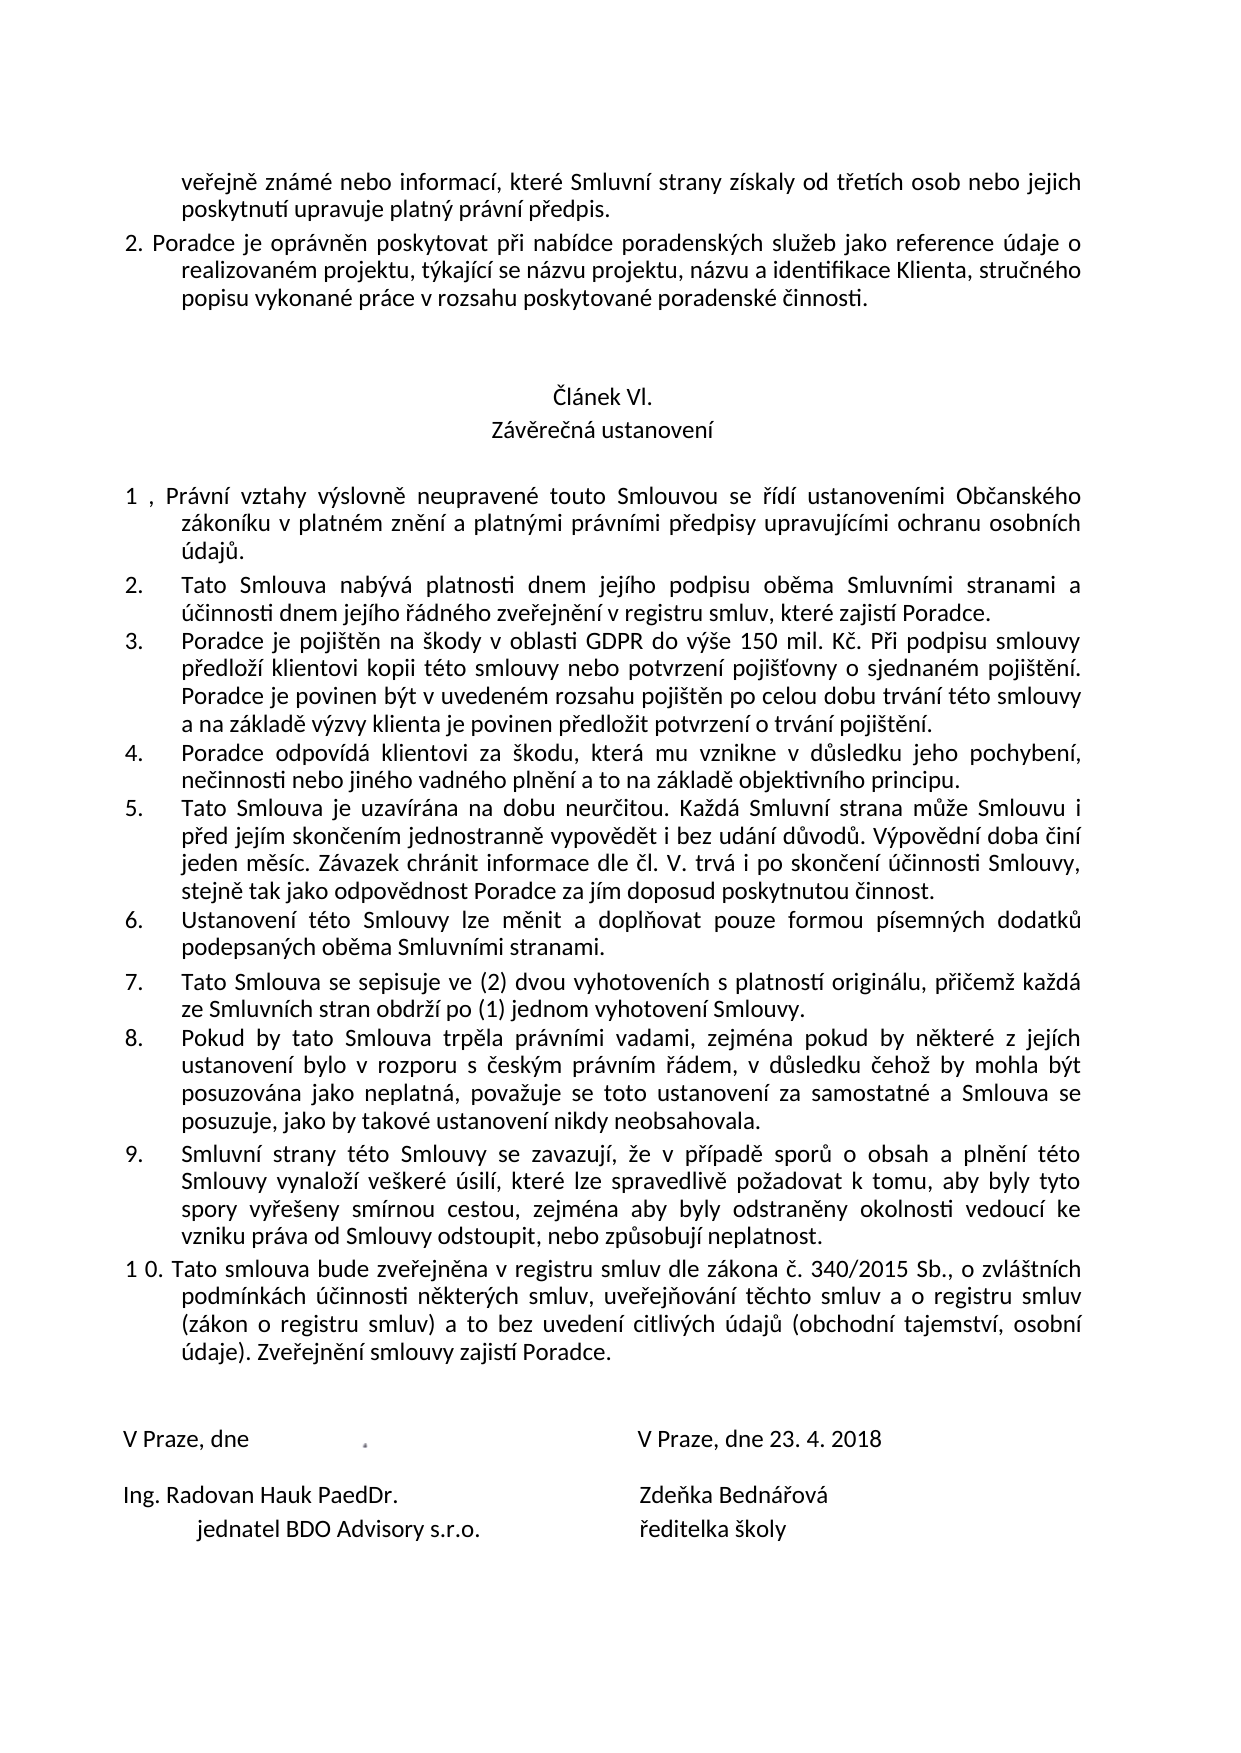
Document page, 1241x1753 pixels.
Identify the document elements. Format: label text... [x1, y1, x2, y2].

list Smluvní strany této Smlouvy se zavazují, že v případě sporů o obsah a plnění této Smlouvy vynaloží veškeré úsilí, které lze spravedlivě požadovat k tomu, aby byly tyto spory vyřešeny smírnou cestou, zejména aby byly odstraněny okolnosti vedoucí ke vzniku práva od Smlouvy odstoupit, nebo způsobují neplatnost. [124, 1140, 1083, 1251]
text V Praze, dne V Praze, dne 23. 4. 2018 [123, 1423, 1084, 1454]
list Tato Smlouva nabývá platnosti dnem jejího podpisu oběma Smluvními stranami a účinnosti dnem jejího řádného zveřejnění v registru smluv, které zajistí Poradce. [124, 572, 1083, 627]
list Poradce je pojištěn na škody v oblasti GDPR do výše 150 mil. Kč. Při podpisu smlouvy předloží klientovi kopii této smlouvy nebo potvrzení pojišťovny o sjednaném pojištění. Poradce je povinen být v uvedeném rozsahu pojištěn po celou dobu trvání této smlouvy a na základě výzvy klienta je povinen předložit potvrzení o trvání pojištění. [124, 627, 1083, 739]
list Pokud by tato Smlouva trpěla právními vadami, zejména pokud by některé z jejích ustanovení bylo v rozporu s českým právním řádem, v důsledku čehož by mohla být posuzována jako neplatná, považuje se toto ustanovení za samostatné a Smlouva se posuzuje, jako by takové ustanovení nikdy neobsahovala. [124, 1024, 1083, 1136]
text Ing. Radovan Hauk PaedDr. Zdeňka Bednářová jednatel BDO Advisory s.r.o. ředitelka školy [123, 1479, 1084, 1543]
list Tato Smlouva je uzavírána na dobu neurčitou. Každá Smluvní strana může Smlouvu i před jejím skončením jednostranně vypovědět i bez udání důvodů. Výpovědní doba činí jeden měsíc. Závazek chránit informace dle čl. V. trvá i po skončení účinnosti Smlouvy, stejně tak jako odpovědnost Poradce za jím doposud poskytnutou činnost. [124, 795, 1083, 906]
list Poradce odpovídá klientovi za škodu, která mu vznikne v důsledku jeho pochybení, nečinnosti nebo jiného vadného plnění a to na základě objektivního principu. [124, 739, 1083, 794]
subtitle Závěrečná ustanovení [124, 414, 1080, 444]
text Článek Vl. [127, 381, 1078, 412]
text 1 , Právní vztahy výslovně neupravené touto Smlouvou se řídí ustanoveními Občanského zákoníku v platném znění a platnými právními předpisy upravujícími ochranu osobních údajů. [124, 482, 1083, 565]
text 1 0. Tato smlouva bude zveřejněna v registru smluv dle zákona č. 340/2015 Sb., o zvláštních podmínkách účinnosti některých smluv, uveřejňování těchto smluv a o registru smluv (zákon o registru smluv) a to bez uvedení citlivých údajů (obchodní tajemství, osobní údaje). Zveřejnění smlouvy zajistí Poradce. [124, 1256, 1083, 1367]
list Ustanovení této Smlouvy lze měnit a doplňovat pouze formou písemných dodatků podepsaných oběma Smluvními stranami. [124, 906, 1083, 962]
text 2. Poradce je oprávněn poskytovat při nabídce poradenských služeb jako reference údaje o realizovaném projektu, týkající se názvu projektu, názvu a identifikace Klienta, stručného popisu vykonané práce v rozsahu poskytované poradenské činnosti. [124, 229, 1083, 313]
list Tato Smlouva se sepisuje ve (2) dvou vyhotoveních s platností originálu, přičemž každá ze Smluvních stran obdrží po (1) jednom vyhotovení Smlouvy. [124, 968, 1083, 1024]
